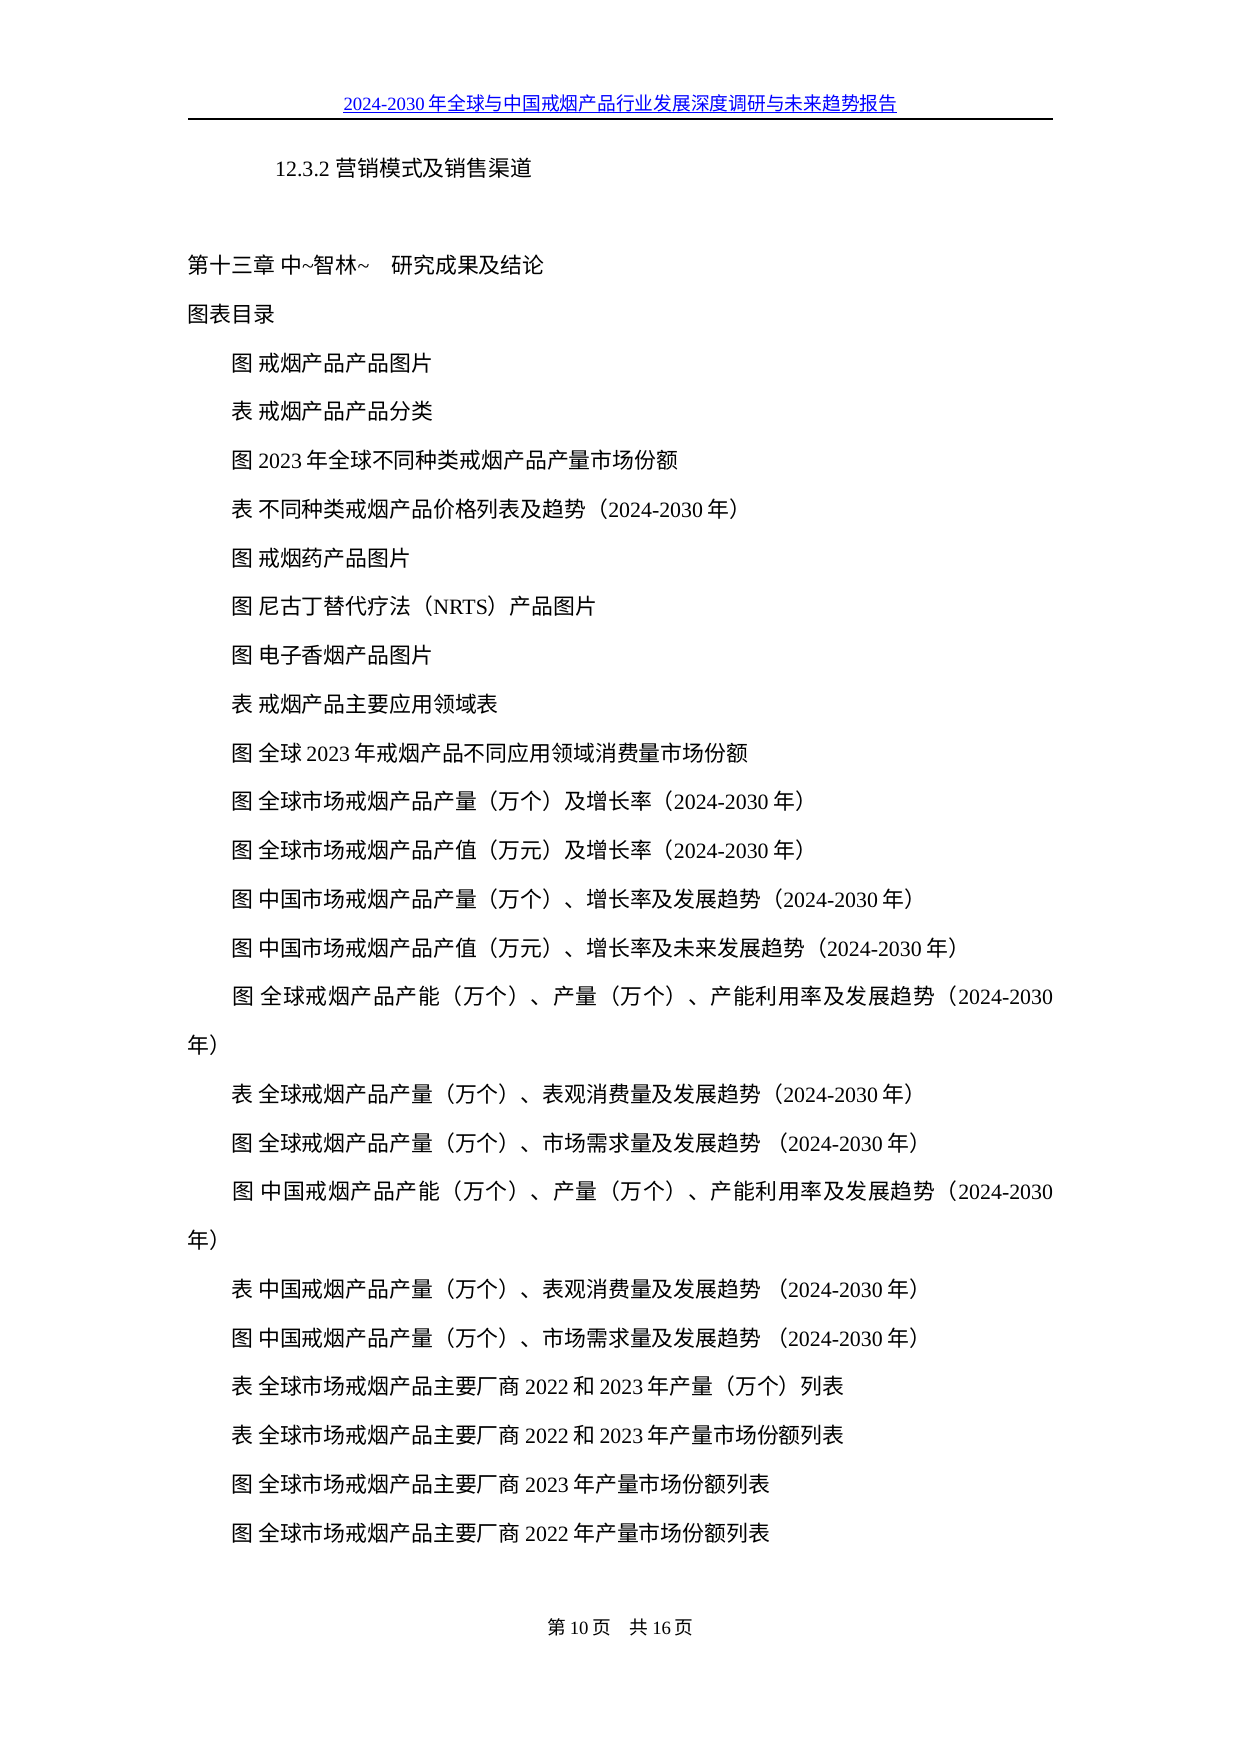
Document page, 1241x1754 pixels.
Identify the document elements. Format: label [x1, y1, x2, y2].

text [187, 150, 1053, 1548]
